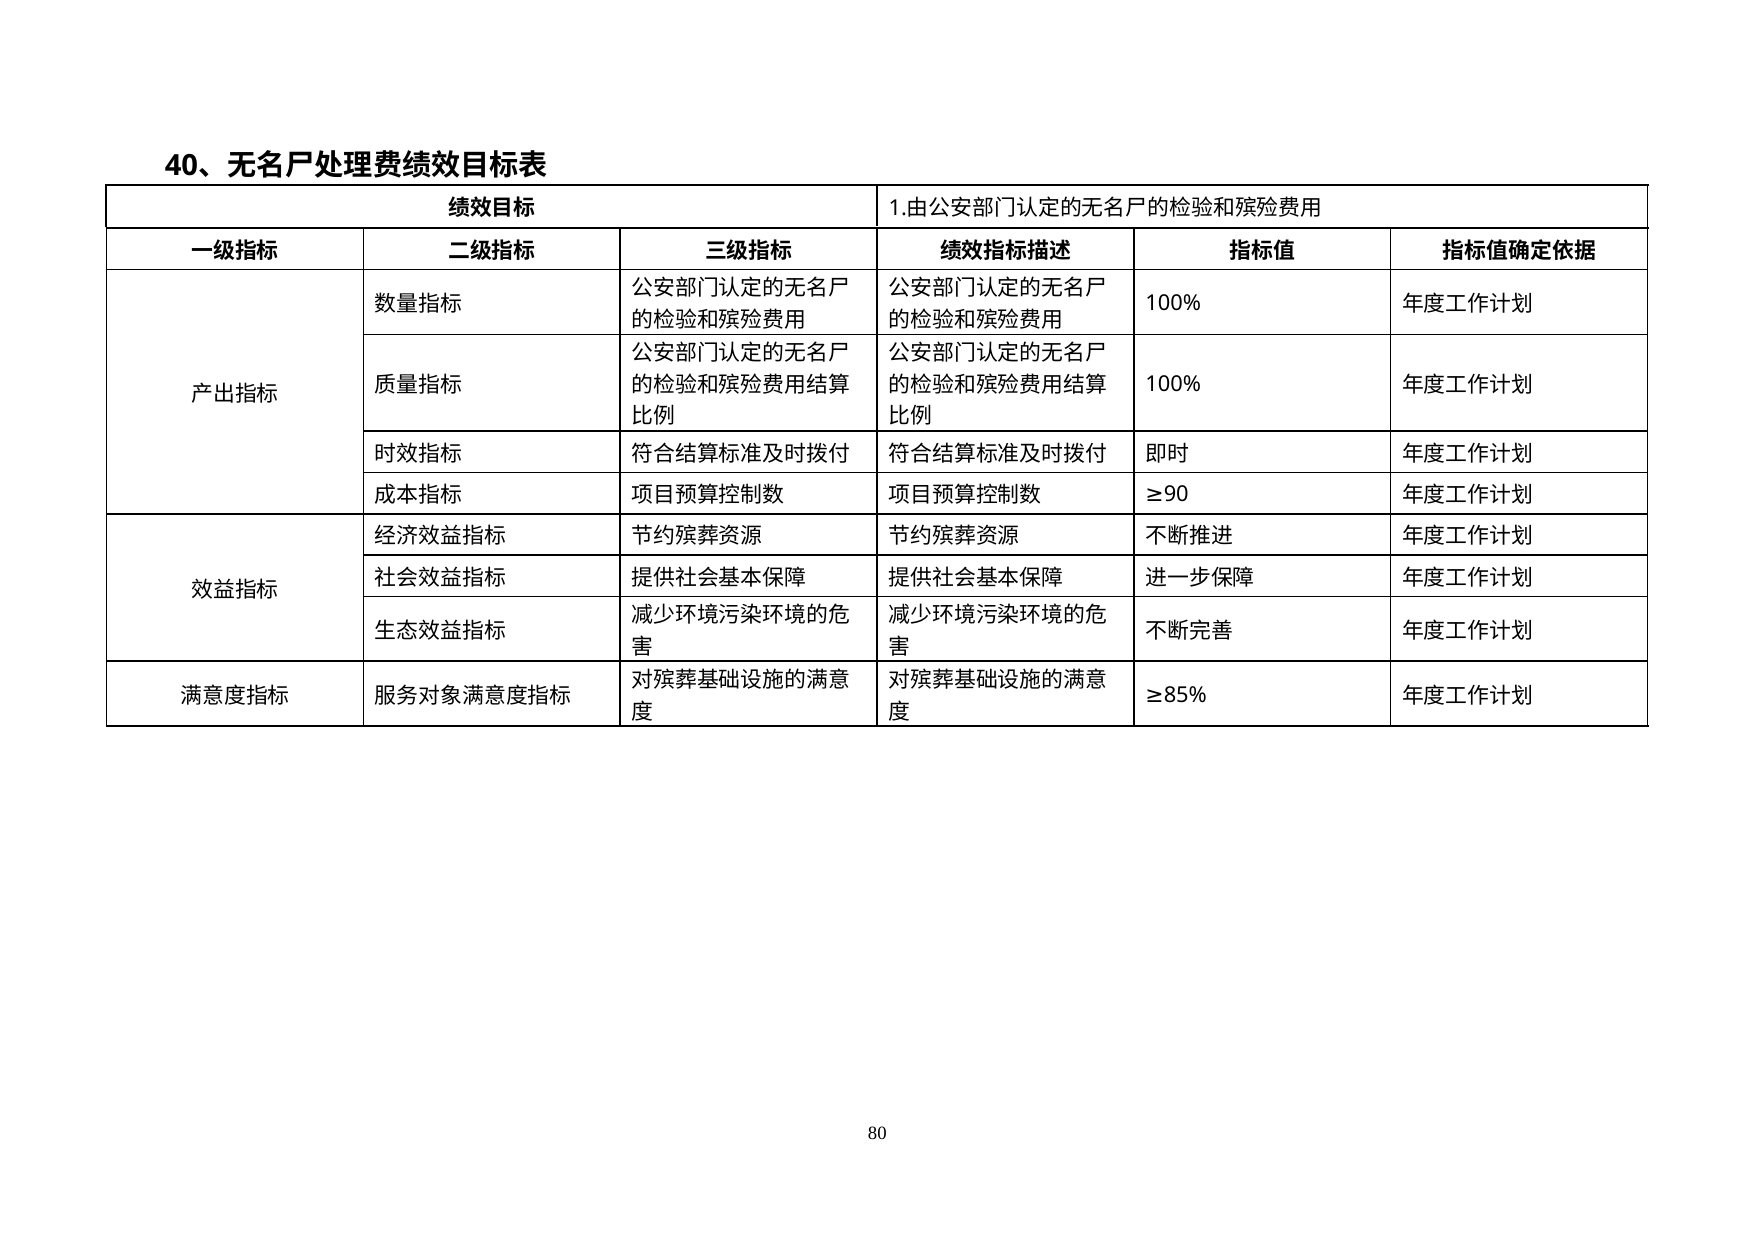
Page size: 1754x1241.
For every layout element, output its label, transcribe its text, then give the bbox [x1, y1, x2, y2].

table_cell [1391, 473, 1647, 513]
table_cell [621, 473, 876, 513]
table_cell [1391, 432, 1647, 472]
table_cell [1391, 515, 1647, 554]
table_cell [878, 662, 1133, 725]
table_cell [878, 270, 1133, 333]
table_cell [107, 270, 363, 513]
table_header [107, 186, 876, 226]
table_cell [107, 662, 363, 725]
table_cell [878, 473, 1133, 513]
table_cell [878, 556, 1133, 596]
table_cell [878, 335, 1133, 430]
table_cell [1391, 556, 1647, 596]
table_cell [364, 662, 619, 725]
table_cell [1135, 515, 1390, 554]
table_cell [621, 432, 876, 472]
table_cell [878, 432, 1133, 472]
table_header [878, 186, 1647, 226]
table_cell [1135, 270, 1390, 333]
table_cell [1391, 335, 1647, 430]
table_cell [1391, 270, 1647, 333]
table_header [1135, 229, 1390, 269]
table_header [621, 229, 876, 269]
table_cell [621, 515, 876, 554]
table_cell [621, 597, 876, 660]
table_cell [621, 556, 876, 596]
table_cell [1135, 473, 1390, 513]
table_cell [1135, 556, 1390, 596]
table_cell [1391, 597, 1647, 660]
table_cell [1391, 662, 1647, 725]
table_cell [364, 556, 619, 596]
text 40、无名尸处理费绩效目标表 [106, 142, 1648, 184]
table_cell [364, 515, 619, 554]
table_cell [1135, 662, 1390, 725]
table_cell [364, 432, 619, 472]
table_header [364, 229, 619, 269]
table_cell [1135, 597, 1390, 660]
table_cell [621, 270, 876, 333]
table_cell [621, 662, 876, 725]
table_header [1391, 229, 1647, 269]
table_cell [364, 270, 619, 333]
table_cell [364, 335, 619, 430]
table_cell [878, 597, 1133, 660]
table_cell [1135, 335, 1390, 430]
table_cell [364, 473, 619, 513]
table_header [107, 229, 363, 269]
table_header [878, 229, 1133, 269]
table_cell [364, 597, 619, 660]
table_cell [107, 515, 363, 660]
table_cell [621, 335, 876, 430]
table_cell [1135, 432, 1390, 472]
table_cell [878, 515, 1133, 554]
